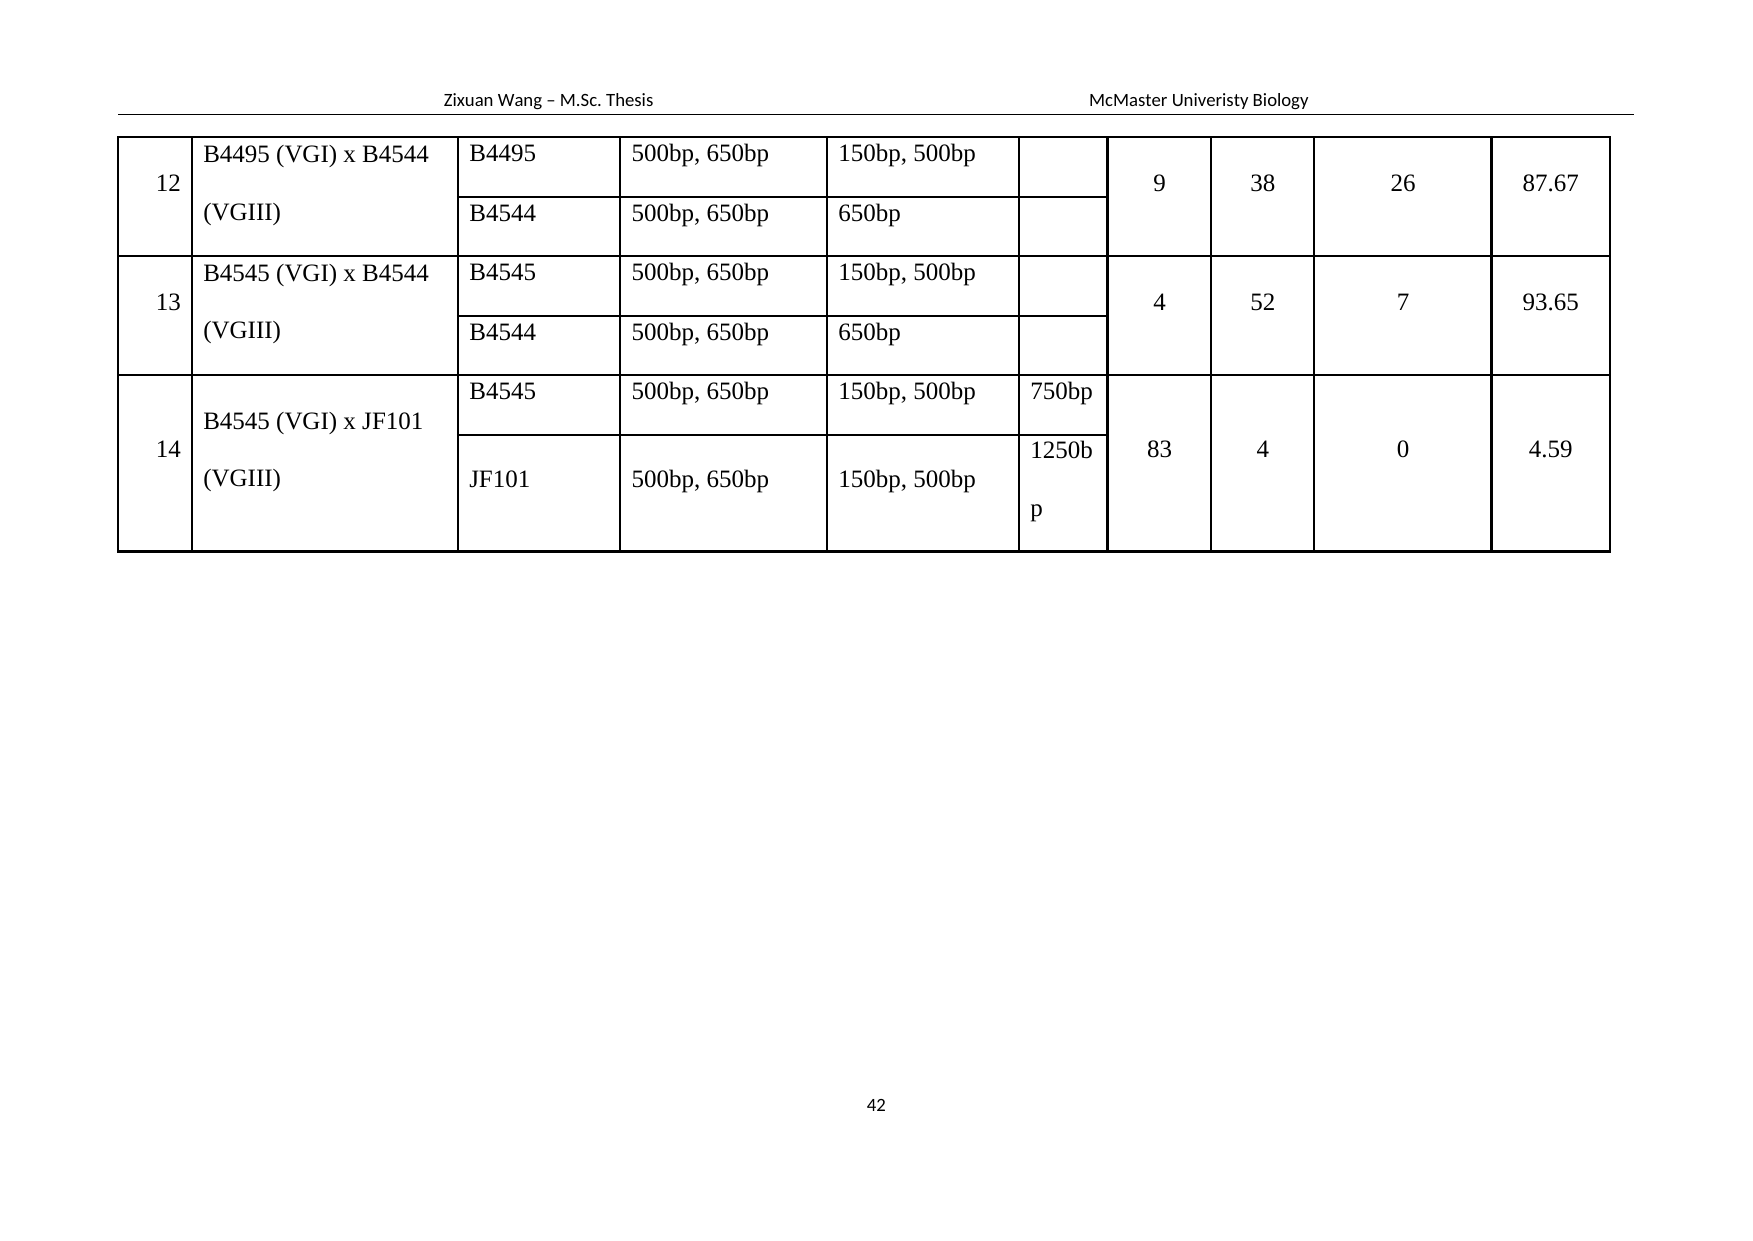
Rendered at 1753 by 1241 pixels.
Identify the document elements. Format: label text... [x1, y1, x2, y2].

table_cell 9 [1109, 138, 1210, 255]
table_cell B4544 [459, 198, 619, 255]
table_cell [1020, 257, 1106, 314]
table_cell [1020, 317, 1106, 374]
table_cell 500bp, 650bp [621, 257, 826, 314]
table_cell 52 [1212, 257, 1313, 374]
table_cell 150bp, 500bp [828, 436, 1018, 550]
table_cell 650bp [828, 198, 1018, 255]
table_cell B4545 [459, 257, 619, 314]
table_cell [1020, 198, 1106, 255]
table_cell 500bp, 650bp [621, 376, 826, 433]
table_cell 83 [1109, 376, 1210, 550]
table_cell 93.65 [1493, 257, 1609, 374]
table_cell 150bp, 500bp [828, 138, 1018, 196]
table_cell 13 [119, 257, 191, 374]
table_cell B4495 (VGI) x B4544 (VGIII) [193, 138, 457, 255]
table_cell 1250bp [1020, 436, 1106, 550]
table_cell 500bp, 650bp [621, 198, 826, 255]
table_cell 500bp, 650bp [621, 436, 826, 550]
table_cell JF101 [459, 436, 619, 550]
table_cell 150bp, 500bp [828, 376, 1018, 433]
table_cell 4 [1109, 257, 1210, 374]
table_cell [1020, 138, 1106, 196]
table_cell 750bp [1020, 376, 1106, 433]
table_cell 12 [119, 138, 191, 255]
table_cell 0 [1315, 376, 1490, 550]
table_cell 500bp, 650bp [621, 317, 826, 374]
table_cell 4.59 [1493, 376, 1609, 550]
table_cell 26 [1315, 138, 1490, 255]
table_cell B4545 (VGI) x JF101 (VGIII) [193, 376, 457, 550]
table_cell 14 [119, 376, 191, 550]
table_cell B4545 [459, 376, 619, 433]
table_cell B4544 [459, 317, 619, 374]
table_cell 4 [1212, 376, 1313, 550]
table_cell 650bp [828, 317, 1018, 374]
table_cell 7 [1315, 257, 1490, 374]
table_cell 38 [1212, 138, 1313, 255]
table_cell 150bp, 500bp [828, 257, 1018, 314]
table_cell B4495 [459, 138, 619, 196]
table_cell B4545 (VGI) x B4544 (VGIII) [193, 257, 457, 374]
table_cell 500bp, 650bp [621, 138, 826, 196]
table_cell 87.67 [1493, 138, 1609, 255]
